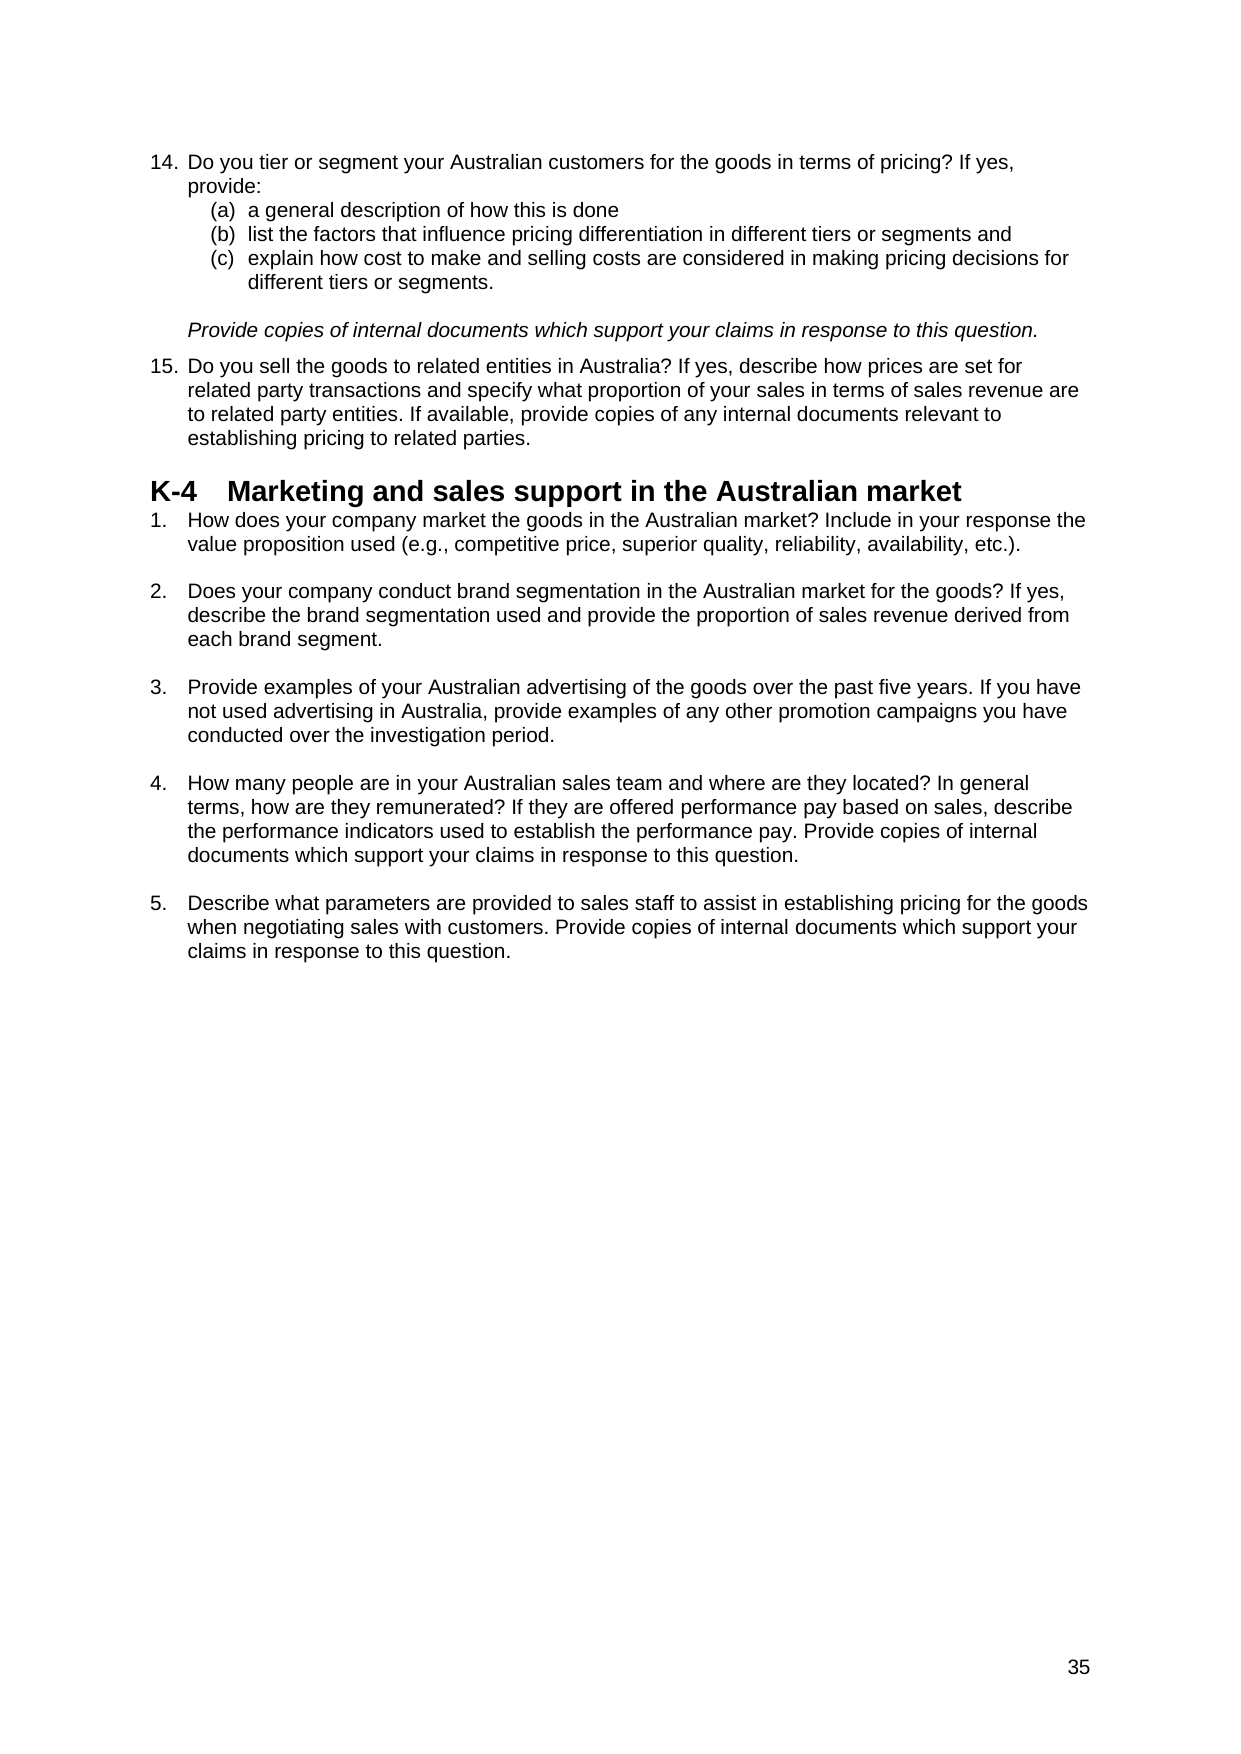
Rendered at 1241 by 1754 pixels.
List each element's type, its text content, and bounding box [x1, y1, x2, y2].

subtitle K-4 Marketing and sales support in the Australian market [150, 474, 1090, 507]
list list the factors that influence pricing differentiation in different tiers or segments and [210, 222, 1090, 246]
list Provide examples of your Australian advertising of the goods over the past five years. If you have not used advertising in Australia, provide examples of any other promotion campaigns you have conducted over the investigation period. [150, 675, 1090, 747]
list a general description of how this is done [210, 198, 1090, 222]
list How does your company market the goods in the Australian market? Include in your response the value proposition used (e.g., competitive price, superior quality, reliability, availability, etc.). [150, 507, 1090, 555]
list Do you sell the goods to related entities in Australia? If yes, describe how prices are set for related party transactions and specify what proportion of your sales in terms of sales revenue are to related party entities. If available, provide copies of any internal documents relevant to establishing pricing to related parties. [150, 354, 1090, 450]
list Do you tier or segment your Australian customers for the goods in terms of pricing? If yes, provide: [150, 150, 1090, 198]
list How many people are in your Australian sales team and where are they located? In general terms, how are they remunerated? If they are offered performance pay based on sales, describe the performance indicators used to establish the performance pay. Provide copies of internal documents which support your claims in response to this question. [150, 771, 1090, 867]
list Does your company conduct brand segmentation in the Australian market for the goods? If yes, describe the brand segmentation used and provide the proportion of sales revenue derived from each brand segment. [150, 579, 1090, 651]
text Provide copies of internal documents which support your claims in response to this question. [187, 318, 1090, 342]
list Describe what parameters are provided to sales staff to assist in establishing pricing for the goods when negotiating sales with customers. Provide copies of internal documents which support your claims in response to this question. [150, 891, 1090, 963]
list explain how cost to make and selling costs are considered in making pricing decisions for different tiers or segments. [210, 246, 1090, 294]
